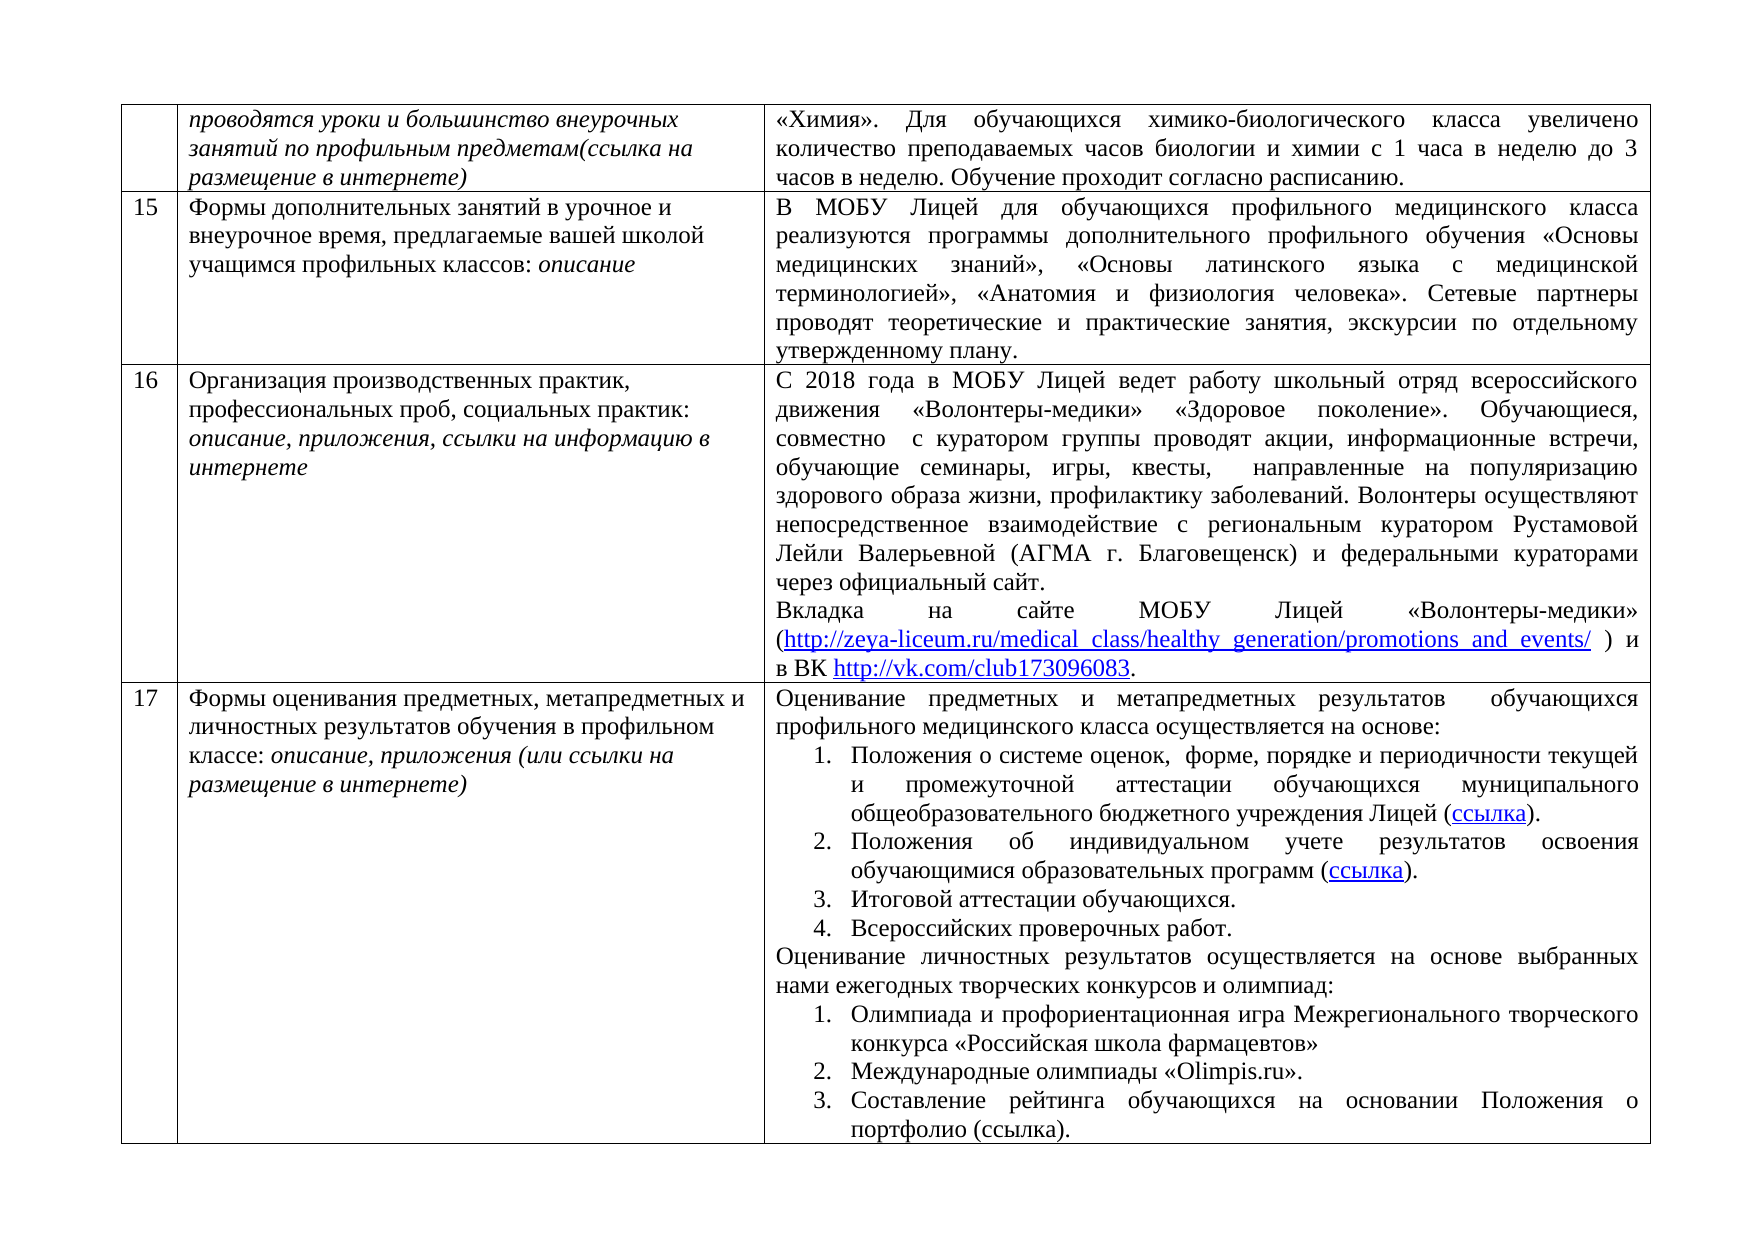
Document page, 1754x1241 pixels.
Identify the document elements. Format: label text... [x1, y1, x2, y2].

table_cell В МОБУ Лицей для обучающихся профильного медицинского класса реализуются программы дополнительного профильного обучения «Основы медицинских знаний», «Основы латинского языка с медицинской терминологией», «Анатомия и физиология человека». Сетевые партнеры проводят теоретические и практические занятия, экскурсии по отдельному утвержденному плану. [765, 192, 1650, 364]
table_cell 17 [122, 683, 177, 1143]
table_cell Организация производственных практик, профессиональных проб, социальных практик: описание, приложения, ссылки на информацию в интернете [178, 365, 764, 682]
table_cell 15 [122, 192, 177, 364]
table_cell Оценивание предметных и метапредметных результатов обучающихся профильного медицинского класса осуществляется на основе: Положения о системе оценок, форме, порядке и периодичности текущей и промежуточной аттестации обучающихся муниципального общеобразовательного бюджетного учреждения Лицей (ссылка). Положения об индивидуальном учете результатов освоения обучающимися образовательных программ (ссылка). Итоговой аттестации обучающихся. Всероссийских проверочных работ. Оценивание личностных результатов осуществляется на основе выбранных нами ежегодных творческих конкурсов и олимпиад: Олимпиада и профориентационная игра Межрегионального творческого конкурса «Российская школа фармацевтов» Международные олимпиады «Olimpis.ru». Составление рейтинга обучающихся на основании Положения о портфолио (ссылка). [765, 683, 1650, 1143]
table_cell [765, 105, 1650, 191]
table_cell Формы дополнительных занятий в урочное и внеурочное время, предлагаемые вашей школой учащимся профильных классов: описание [178, 192, 764, 364]
table_cell 14 [122, 105, 177, 191]
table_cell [178, 105, 764, 191]
table_cell С 2018 года в МОБУ Лицей ведет работу школьный отряд всероссийского движения «Волонтеры-медики» «Здоровое поколение». Обучающиеся, совместно с куратором группы проводят акции, информационные встречи, обучающие семинары, игры, квесты, направленные на популяризацию здорового образа жизни, профилактику заболеваний. Волонтеры осуществляют непосредственное взаимодействие с региональным куратором Рустамовой Лейли Валерьевной (АГМА г. Благовещенск) и федеральными кураторами через официальный сайт. Вкладка на сайте МОБУ Лицей «Волонтеры-медики» (http://zeya-liceum.ru/medical_class/healthy_generation/promotions_and_events/ ) и в ВК http://vk.com/club173096083. [765, 365, 1650, 682]
table_cell 16 [122, 365, 177, 682]
table_cell Формы оценивания предметных, метапредметных и личностных результатов обучения в профильном классе: описание, приложения (или ссылки на размещение в интернете) [178, 683, 764, 1143]
